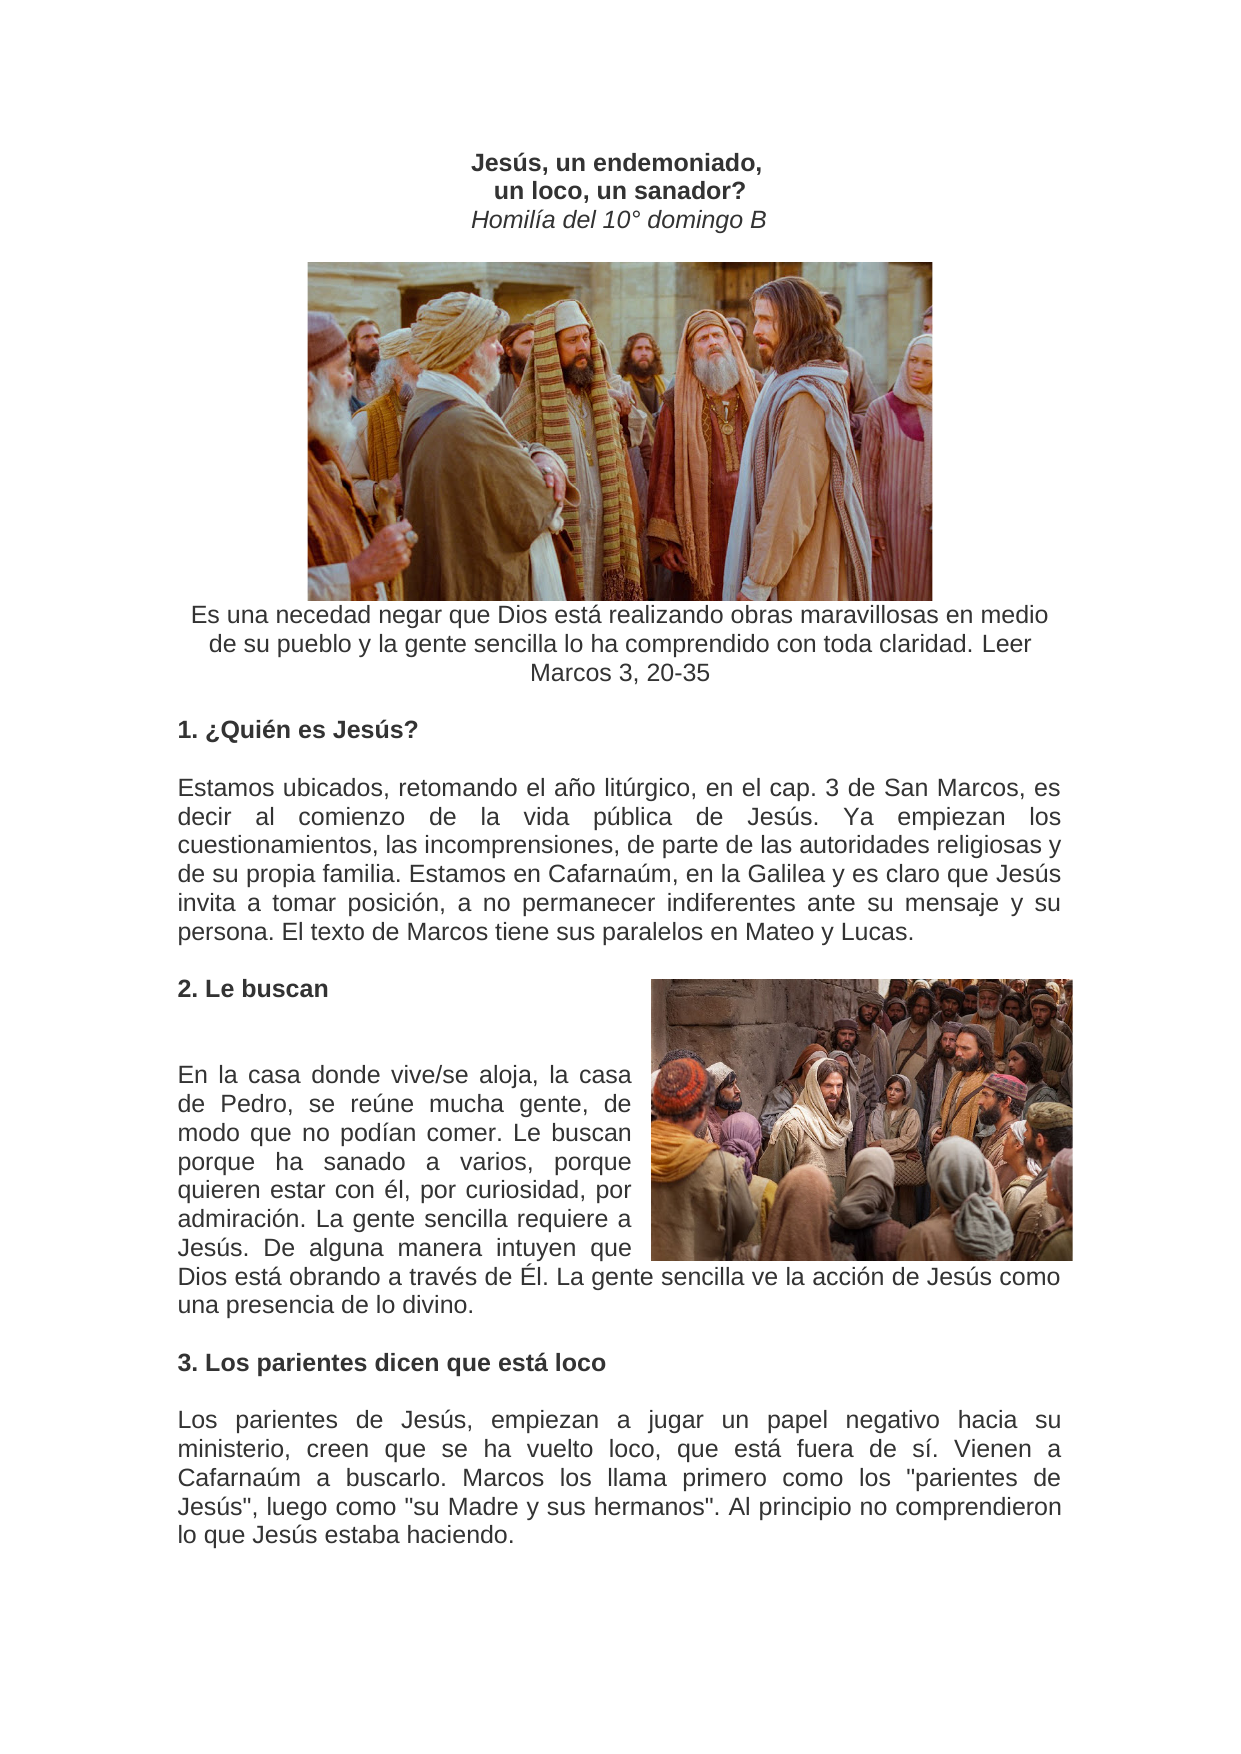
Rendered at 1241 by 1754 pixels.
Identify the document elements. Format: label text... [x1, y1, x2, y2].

text un loco, un sanador? [177, 176, 1063, 205]
text 1. ¿Quién es Jesús? [177, 716, 1063, 744]
text Los parientes de Jesús, empiezan a jugar un papel negativo hacia su ministerio, creen que se ha vuelto loco, que está fuera de sí. Vienen a Cafarnaúm a buscarlo. Marcos los llama primero como los "parientes de Jesús", luego como "su Madre y sus hermanos". Al principio no comprendieron lo que Jesús estaba haciendo. [177, 1406, 1063, 1549]
text 2. Le buscan [177, 974, 1063, 1003]
text Es una necedad negar que Dios está realizando obras maravillosas en medio de su pueblo y la gente sencilla lo ha comprendido con toda claridad. Leer Marcos 3, 20-35 [177, 601, 1063, 687]
text En la casa donde vive/se aloja, la casa de Pedro, se reúne mucha gente, de modo que no podían comer. Le buscan porque ha sanado a varios, porque quieren estar con él, por curiosidad, por admiración. La gente sencilla requiere a Jesús. De alguna manera intuyen que Dios está obrando a través de Él. La gente sencilla ve la acción de Jesús como una presencia de lo divino. [177, 1061, 1063, 1319]
text 3. Los parientes dicen que está loco [177, 1348, 1063, 1377]
text Homilía del 10° domingo B [177, 205, 1063, 234]
text Estamos ubicados, retomando el año litúrgico, en el cap. 3 de San Marcos, es decir al comienzo de la vida pública de Jesús. Ya empiezan los cuestionamientos, las incomprensiones, de parte de las autoridades religiosas y de su propia familia. Estamos en Cafarnaúm, en la Galilea y es claro que Jesús invita a tomar posición, a no permanecer indiferentes ante su mensaje y su persona. El texto de Marcos tiene sus paralelos en Mateo y Lucas. [177, 773, 1063, 946]
text Jesús, un endemoniado, [177, 148, 1063, 176]
picture [307, 262, 933, 601]
picture [651, 979, 1073, 1261]
